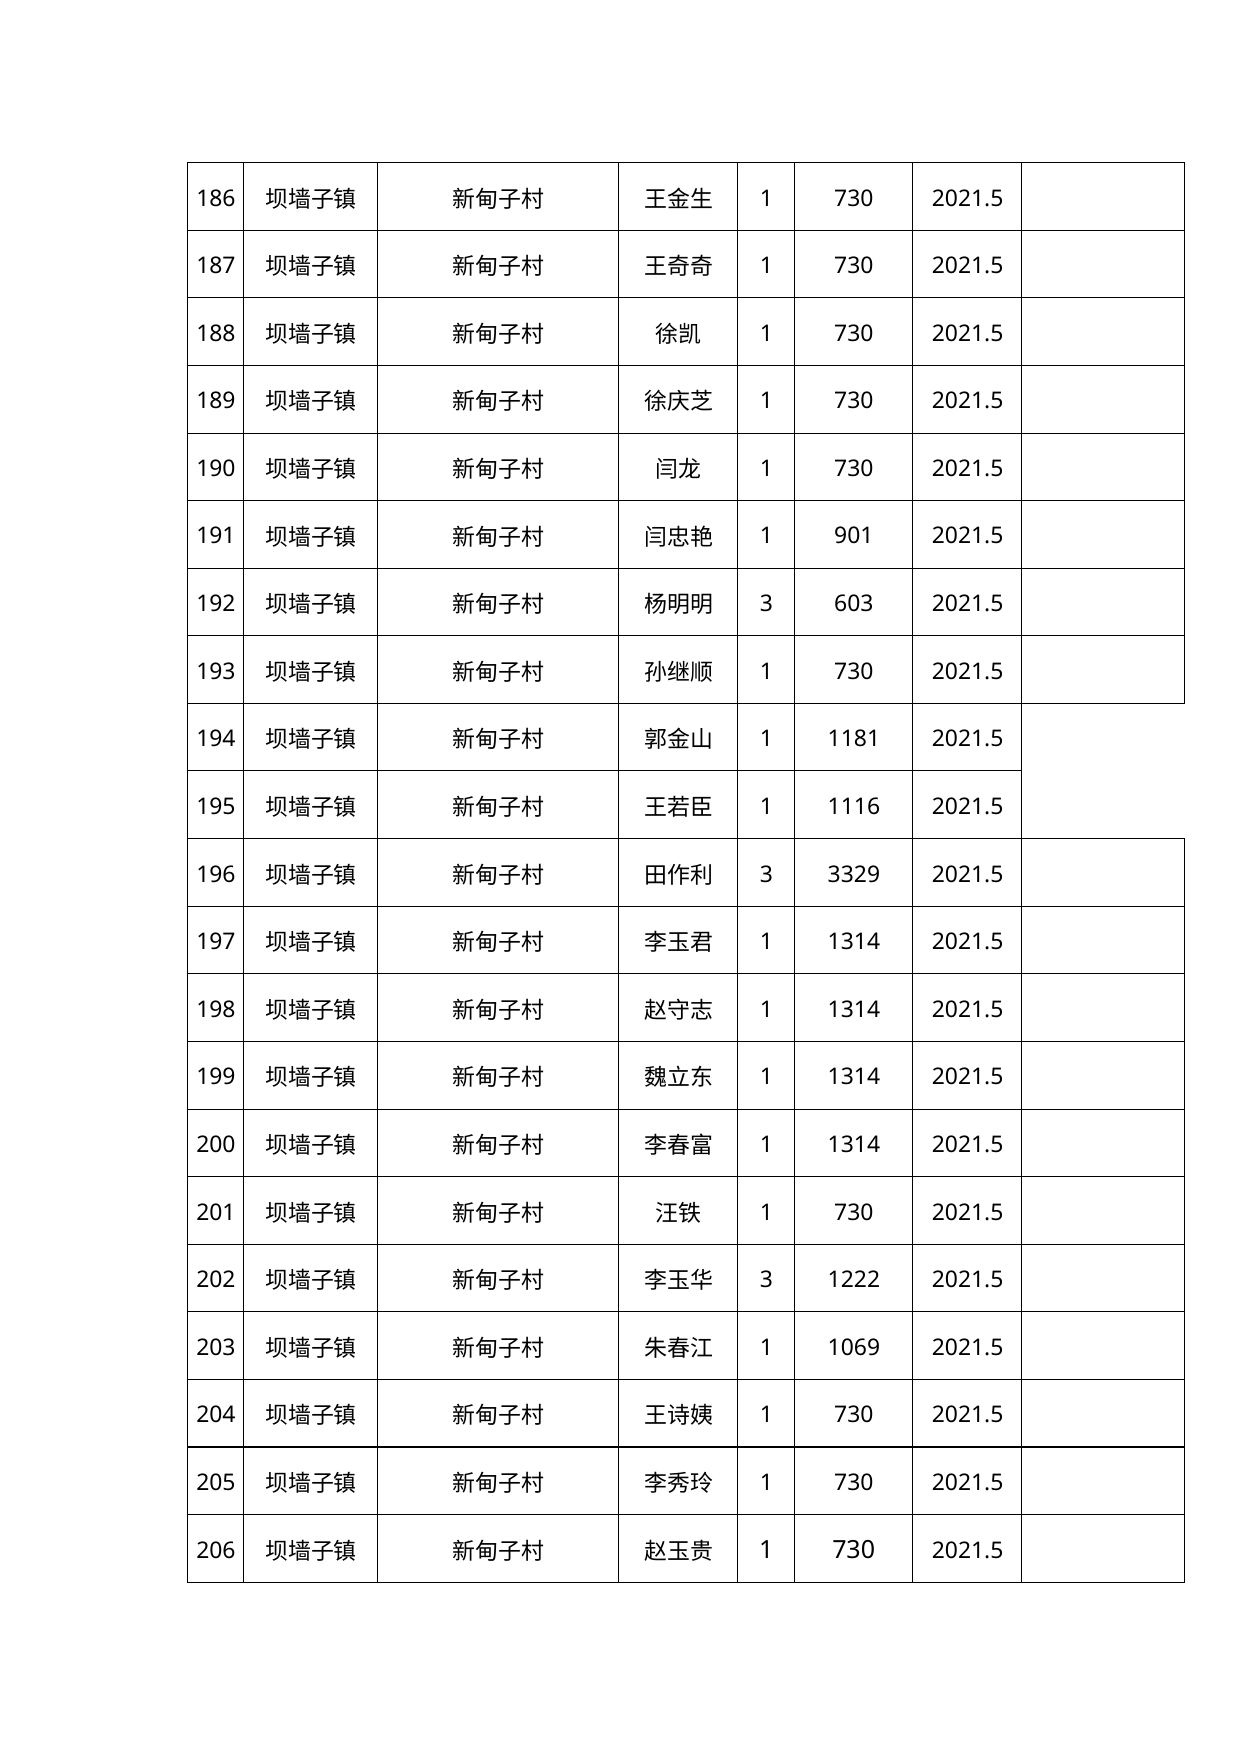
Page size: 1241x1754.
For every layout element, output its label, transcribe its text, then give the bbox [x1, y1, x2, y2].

table_cell 2021.5 [913, 974, 1021, 1041]
table_cell 1 [738, 1515, 794, 1582]
table_cell 206 [188, 1515, 243, 1582]
table_cell 1 [738, 298, 794, 365]
table_cell 新甸子村 [378, 1177, 618, 1244]
table_cell 坝墙子镇 [244, 1110, 377, 1176]
table_cell 坝墙子镇 [244, 501, 377, 568]
table_cell 197 [188, 907, 243, 973]
table_cell 1314 [795, 907, 912, 973]
table_cell 203 [188, 1312, 243, 1379]
table_cell [1022, 636, 1184, 703]
table_cell 201 [188, 1177, 243, 1244]
table_cell [1022, 501, 1184, 568]
table_cell [1022, 1515, 1184, 1582]
table_cell 新甸子村 [378, 231, 618, 297]
table_cell 坝墙子镇 [244, 974, 377, 1041]
table_cell 1 [738, 1177, 794, 1244]
table_cell 新甸子村 [378, 1515, 618, 1582]
table_cell 200 [188, 1110, 243, 1176]
table_cell 730 [795, 366, 912, 432]
table_cell 2021.5 [913, 1312, 1021, 1379]
table_cell 1 [738, 501, 794, 568]
table_cell 1 [738, 636, 794, 703]
table_cell 朱春江 [619, 1312, 737, 1379]
table_cell 坝墙子镇 [244, 907, 377, 973]
table_cell 坝墙子镇 [244, 636, 377, 703]
table_cell 2021.5 [913, 298, 1021, 365]
table_cell 杨明明 [619, 569, 737, 635]
table_cell 730 [795, 434, 912, 500]
table_cell [1022, 1042, 1184, 1108]
table_cell 603 [795, 569, 912, 635]
table_cell 1222 [795, 1245, 912, 1311]
table_cell 1314 [795, 1110, 912, 1176]
table_cell 王若臣 [619, 771, 737, 838]
table_cell 新甸子村 [378, 704, 618, 770]
table_cell 坝墙子镇 [244, 704, 377, 770]
table_cell 新甸子村 [378, 974, 618, 1041]
table_cell 2021.5 [913, 771, 1021, 838]
table_cell 2021.5 [913, 907, 1021, 973]
table_cell 192 [188, 569, 243, 635]
table_cell [1022, 1110, 1184, 1176]
table_cell 新甸子村 [378, 1312, 618, 1379]
table_cell 205 [188, 1448, 243, 1514]
table_cell 730 [795, 298, 912, 365]
table_cell 新甸子村 [378, 501, 618, 568]
table_cell 徐庆芝 [619, 366, 737, 432]
table_cell 193 [188, 636, 243, 703]
table_cell 194 [188, 704, 243, 770]
table_cell 新甸子村 [378, 1042, 618, 1108]
table_cell 190 [188, 434, 243, 500]
table_cell 1 [738, 771, 794, 838]
table_cell [1022, 163, 1184, 229]
table_cell 3329 [795, 839, 912, 906]
table_cell 魏立东 [619, 1042, 737, 1108]
table_cell 2021.5 [913, 1110, 1021, 1176]
table_cell 王金生 [619, 163, 737, 229]
table_cell [1022, 1312, 1184, 1379]
table_cell 1314 [795, 1042, 912, 1108]
table_cell 李秀玲 [619, 1448, 737, 1514]
table_cell 730 [795, 1177, 912, 1244]
table_cell 3 [738, 1245, 794, 1311]
table_cell 坝墙子镇 [244, 231, 377, 297]
table_cell 坝墙子镇 [244, 163, 377, 229]
table_cell 坝墙子镇 [244, 1448, 377, 1514]
table_cell 新甸子村 [378, 771, 618, 838]
table_cell 新甸子村 [378, 366, 618, 432]
table_cell 新甸子村 [378, 1380, 618, 1446]
table_cell 新甸子村 [378, 569, 618, 635]
table_cell 204 [188, 1380, 243, 1446]
table_cell 730 [795, 636, 912, 703]
table_cell 坝墙子镇 [244, 1515, 377, 1582]
table_cell 1 [738, 1312, 794, 1379]
table_cell 闫忠艳 [619, 501, 737, 568]
table_cell 王诗姨 [619, 1380, 737, 1446]
table_cell 新甸子村 [378, 1110, 618, 1176]
table_cell 闫龙 [619, 434, 737, 500]
table_cell 188 [188, 298, 243, 365]
table_cell 1 [738, 974, 794, 1041]
table_cell 196 [188, 839, 243, 906]
table_cell 坝墙子镇 [244, 298, 377, 365]
table_cell 坝墙子镇 [244, 1312, 377, 1379]
table_cell 730 [795, 1448, 912, 1514]
table_cell 孙继顺 [619, 636, 737, 703]
table_cell 徐凯 [619, 298, 737, 365]
table_cell 1 [738, 907, 794, 973]
table_cell 1 [738, 434, 794, 500]
table_cell 2021.5 [913, 1245, 1021, 1311]
table_cell 1 [738, 231, 794, 297]
table_cell 2021.5 [913, 231, 1021, 297]
table_cell 1 [738, 366, 794, 432]
table_cell 2021.5 [913, 434, 1021, 500]
table_cell 730 [795, 1515, 912, 1582]
table_cell 坝墙子镇 [244, 1245, 377, 1311]
table_cell 李玉君 [619, 907, 737, 973]
table_cell 3 [738, 569, 794, 635]
table_cell 2021.5 [913, 636, 1021, 703]
table_cell 新甸子村 [378, 1245, 618, 1311]
table_cell 2021.5 [913, 839, 1021, 906]
table_cell 李春富 [619, 1110, 737, 1176]
table_cell 2021.5 [913, 366, 1021, 432]
table_cell 202 [188, 1245, 243, 1311]
table_cell 王奇奇 [619, 231, 737, 297]
table_cell 坝墙子镇 [244, 839, 377, 906]
table_cell 1 [738, 704, 794, 770]
table_cell 坝墙子镇 [244, 366, 377, 432]
table_cell 李玉华 [619, 1245, 737, 1311]
table_cell 1069 [795, 1312, 912, 1379]
table_cell [1022, 434, 1184, 500]
table_cell 坝墙子镇 [244, 434, 377, 500]
table_cell 坝墙子镇 [244, 1042, 377, 1108]
table_cell 郭金山 [619, 704, 737, 770]
table_cell [1022, 298, 1184, 365]
table_cell 1 [738, 1042, 794, 1108]
table_cell 1 [738, 163, 794, 229]
table_cell 195 [188, 771, 243, 838]
table_cell 2021.5 [913, 501, 1021, 568]
table_cell [1022, 569, 1184, 635]
table_cell [1022, 366, 1184, 432]
table_cell 199 [188, 1042, 243, 1108]
table_cell 2021.5 [913, 1042, 1021, 1108]
table_cell 2021.5 [913, 1515, 1021, 1582]
table_cell 赵玉贵 [619, 1515, 737, 1582]
table_cell 坝墙子镇 [244, 1177, 377, 1244]
table_cell 汪铁 [619, 1177, 737, 1244]
table_cell 新甸子村 [378, 636, 618, 703]
table_cell 田作利 [619, 839, 737, 906]
table_cell 1314 [795, 974, 912, 1041]
table_cell 2021.5 [913, 1448, 1021, 1514]
table_cell 901 [795, 501, 912, 568]
table_cell [1022, 1245, 1184, 1311]
table_cell 新甸子村 [378, 907, 618, 973]
table_cell 新甸子村 [378, 1448, 618, 1514]
table_cell [1022, 839, 1184, 906]
table_cell 191 [188, 501, 243, 568]
table_cell 1 [738, 1110, 794, 1176]
table_cell 坝墙子镇 [244, 1380, 377, 1446]
table_cell 189 [188, 366, 243, 432]
table_cell 730 [795, 163, 912, 229]
table_cell 198 [188, 974, 243, 1041]
table_cell 2021.5 [913, 1177, 1021, 1244]
table_cell 186 [188, 163, 243, 229]
table_cell 2021.5 [913, 163, 1021, 229]
table_cell 1 [738, 1380, 794, 1446]
table_cell 730 [795, 1380, 912, 1446]
table_cell 2021.5 [913, 569, 1021, 635]
table_cell [1022, 1380, 1184, 1446]
table_cell 2021.5 [913, 704, 1021, 770]
table_cell 730 [795, 231, 912, 297]
table_cell 187 [188, 231, 243, 297]
table_cell [1022, 1448, 1184, 1514]
table_cell 1181 [795, 704, 912, 770]
table_cell [1022, 907, 1184, 973]
table_cell 新甸子村 [378, 839, 618, 906]
table_cell [1022, 704, 1184, 770]
table_cell [1022, 1177, 1184, 1244]
table_cell [1022, 770, 1184, 838]
table_cell 1116 [795, 771, 912, 838]
table_cell 1 [738, 1448, 794, 1514]
table_cell 坝墙子镇 [244, 771, 377, 838]
table_cell 新甸子村 [378, 434, 618, 500]
table_cell 新甸子村 [378, 163, 618, 229]
table_cell 新甸子村 [378, 298, 618, 365]
table_cell 2021.5 [913, 1380, 1021, 1446]
table_cell 坝墙子镇 [244, 569, 377, 635]
table_cell [1022, 231, 1184, 297]
table_cell 3 [738, 839, 794, 906]
table_cell [1022, 974, 1184, 1041]
table_cell 赵守志 [619, 974, 737, 1041]
